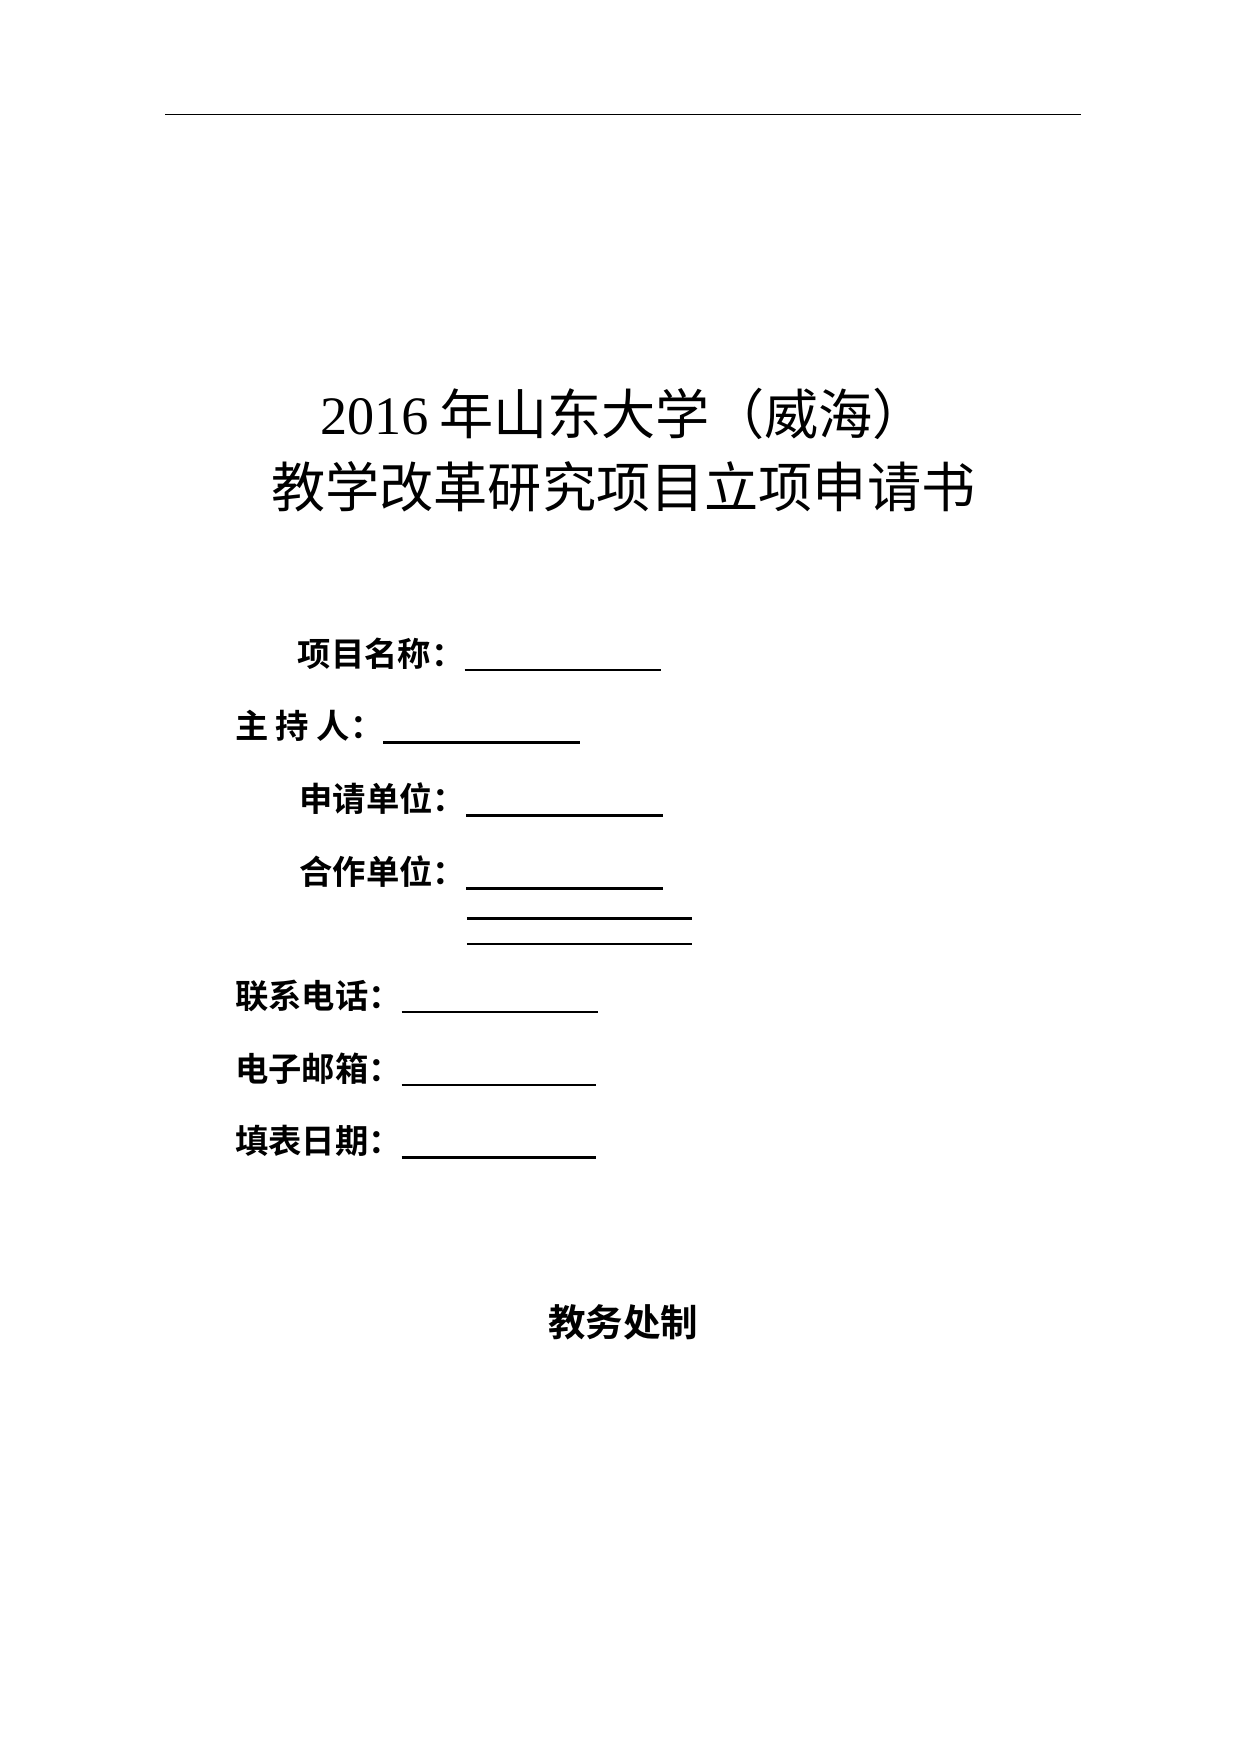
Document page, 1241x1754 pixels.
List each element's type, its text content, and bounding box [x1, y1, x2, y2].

text 教学改革研究项目立项申请书 [165, 449, 1081, 522]
text 合作单位： [165, 821, 1081, 894]
text 电子邮箱： [165, 1018, 1081, 1091]
text 教务处制 [165, 1292, 1081, 1347]
text 项目名称： [165, 603, 1081, 676]
text 联系电话： [165, 945, 1081, 1018]
text 申请单位： [165, 748, 1081, 821]
text 2016年山东大学（威海） [165, 376, 1081, 449]
text 填表日期： [165, 1091, 1081, 1163]
text 主 持 人： [165, 676, 1081, 748]
